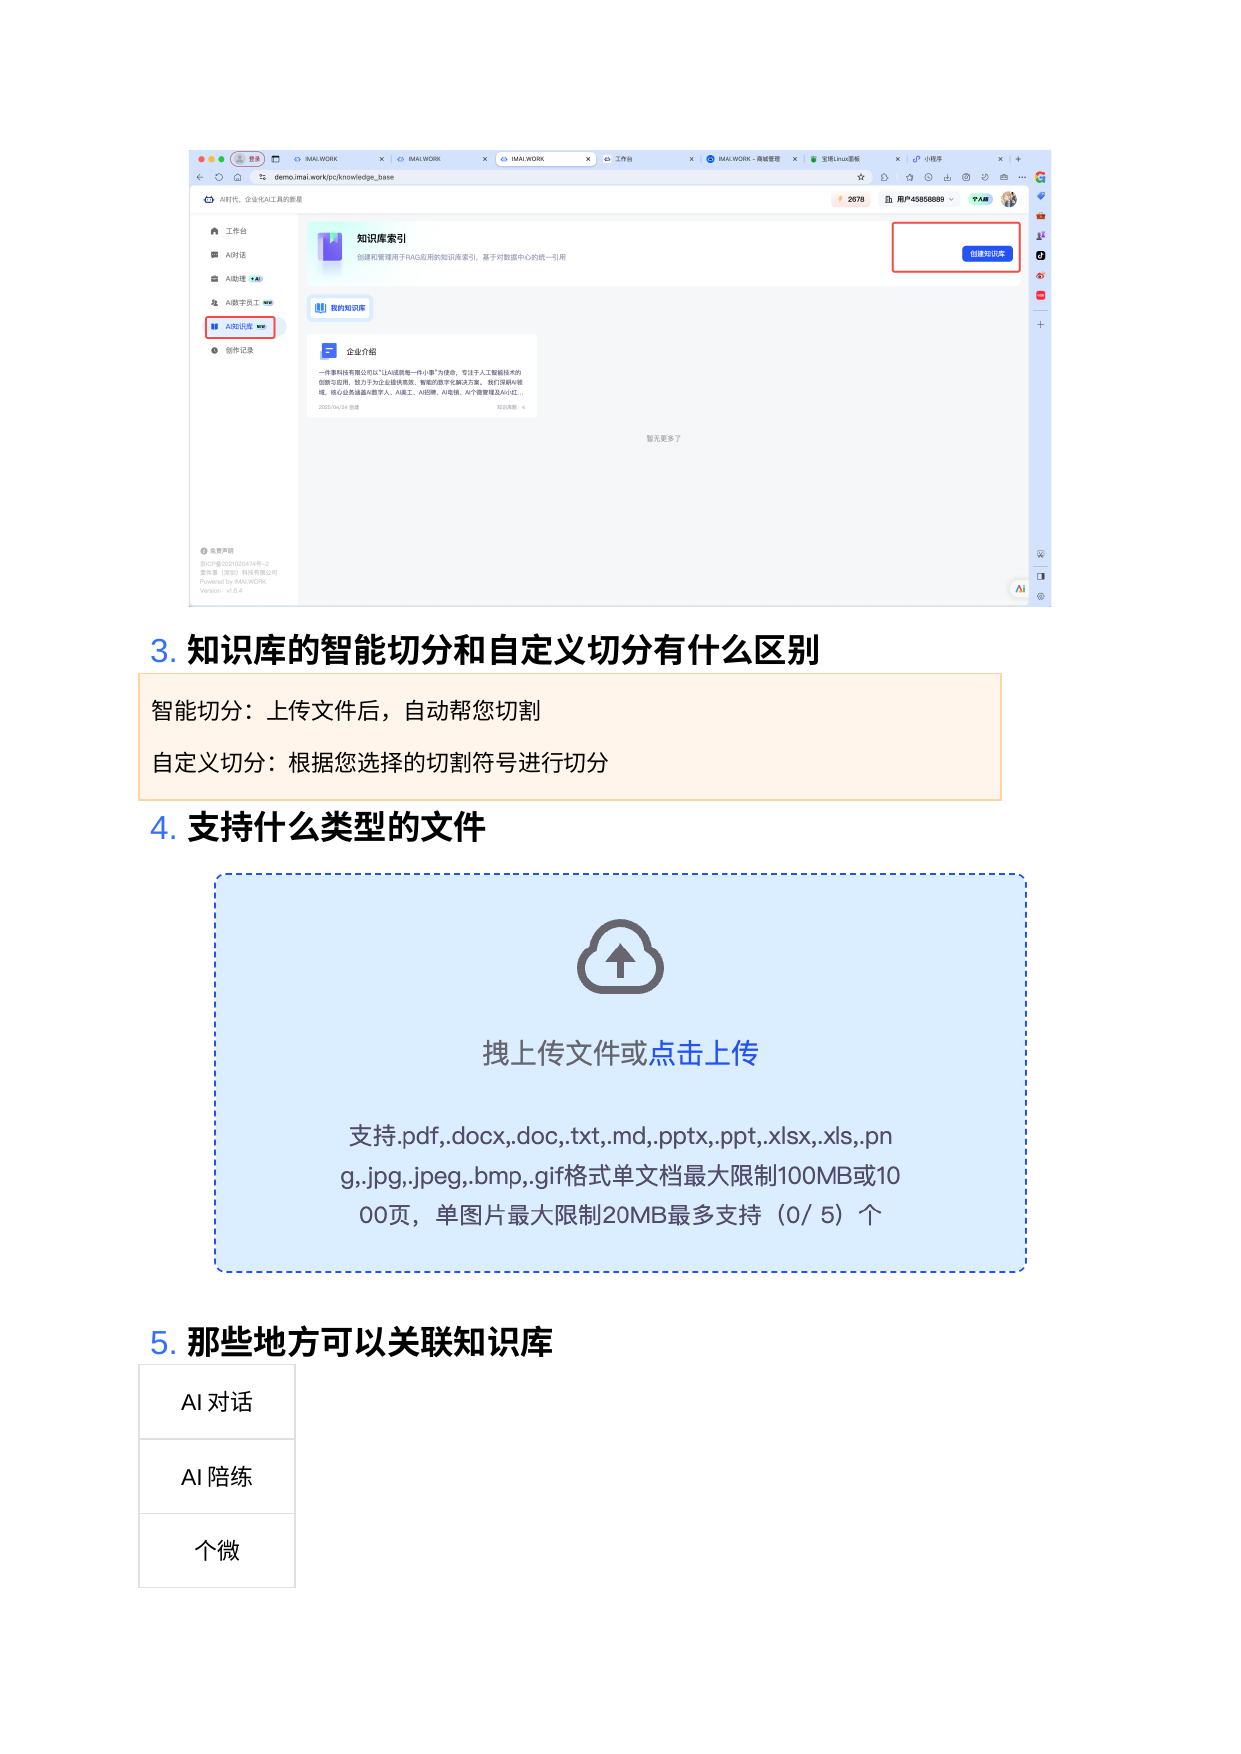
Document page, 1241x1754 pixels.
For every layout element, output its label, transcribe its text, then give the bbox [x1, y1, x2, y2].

table_header 智能切分：上传文件后，自动帮您切割 自定义切分：根据您选择的切割符号进行切分 [140, 674, 1000, 799]
picture [188, 150, 1052, 607]
table_cell 个微 [140, 1514, 294, 1587]
table_cell AI陪练 [140, 1440, 294, 1512]
table_header AI对话 [140, 1365, 294, 1438]
picture [188, 861, 1052, 1298]
